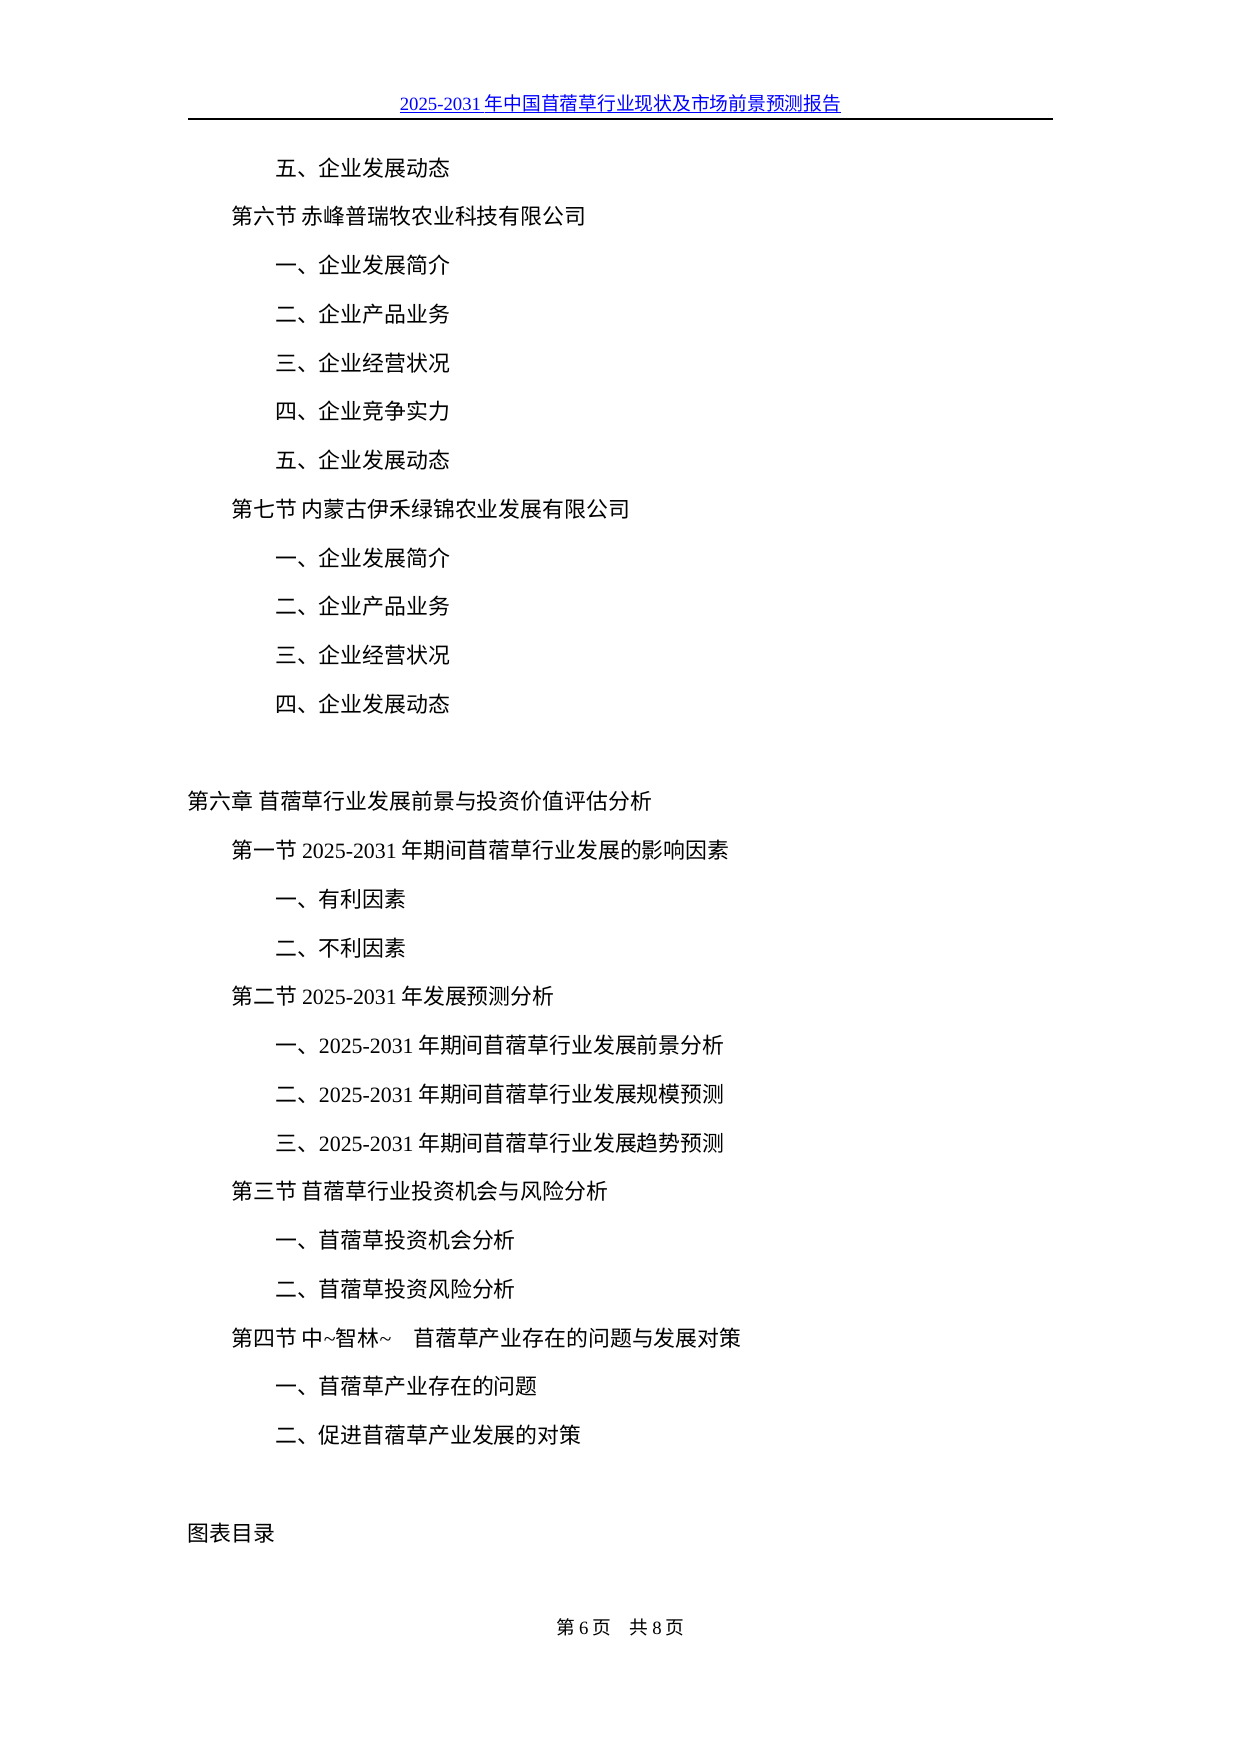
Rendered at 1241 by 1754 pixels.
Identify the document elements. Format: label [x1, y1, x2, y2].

text [187, 150, 1053, 1548]
